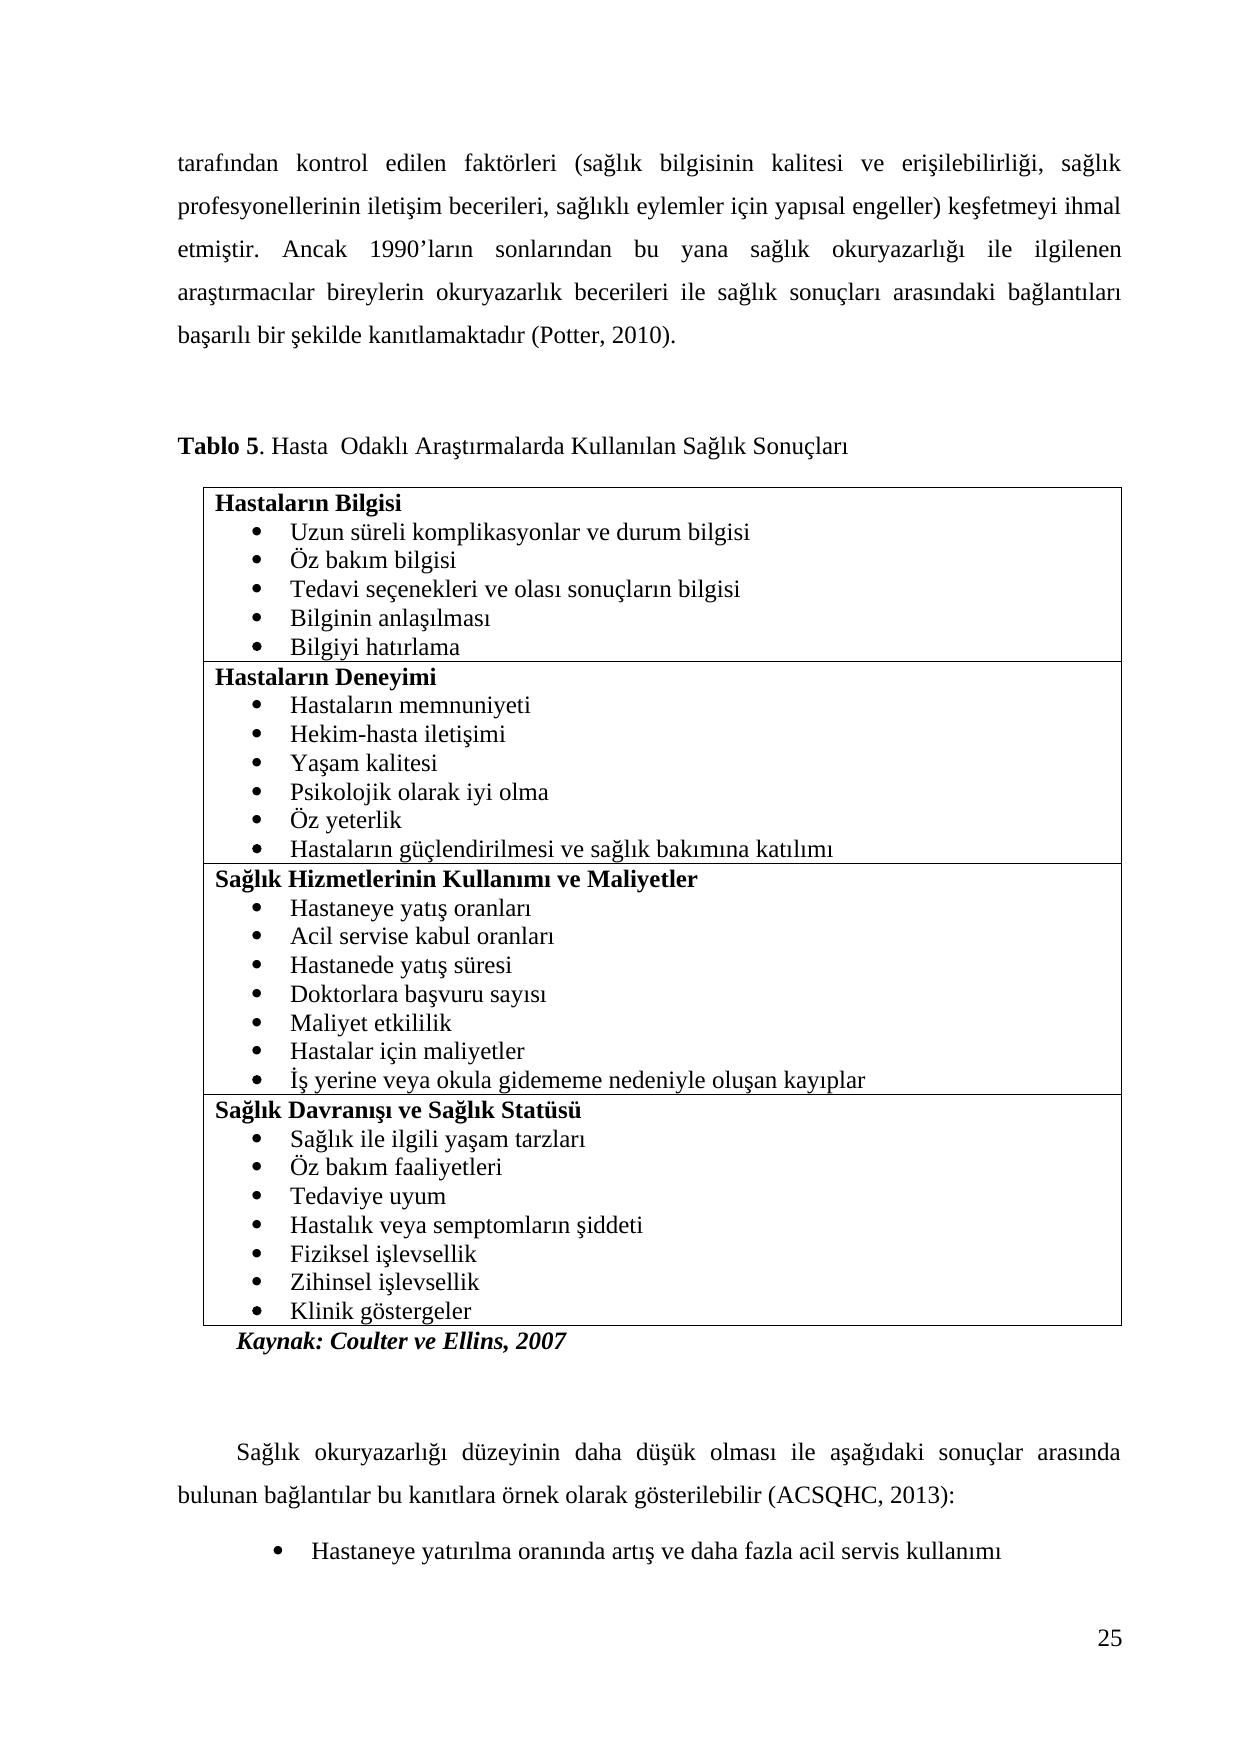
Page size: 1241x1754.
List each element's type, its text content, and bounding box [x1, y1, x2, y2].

list Hastaneye yatırılma oranında artış ve daha fazla acil servis kullanımı [274, 1536, 1122, 1565]
table_cell Sağlık Davranışı ve Sağlık Statüsü Sağlık ile ilgili yaşam tarzları Öz bakım faaliyetleri Tedaviye uyum Hastalık veya semptomların şiddeti Fiziksel işlevsellik Zihinsel işlevsellik Klinik göstergeler [204, 1095, 1121, 1325]
text Kaynak: Coulter ve Ellins, 2007 [177, 1326, 1122, 1355]
text Tablo 5. Hasta Odaklı Araştırmalarda Kullanılan Sağlık Sonuçları [177, 431, 1122, 460]
table_cell Hastaların Deneyimi Hastaların memnuniyeti Hekim-hasta iletişimi Yaşam kalitesi Psikolojik olarak iyi olma Öz yeterlik Hastaların güçlendirilmesi ve sağlık bakımına katılımı [204, 662, 1121, 863]
table_header Hastaların Bilgisi Uzun süreli komplikasyonlar ve durum bilgisi Öz bakım bilgisi Tedavi seçenekleri ve olası sonuçların bilgisi Bilginin anlaşılması Bilgiyi hatırlama [204, 488, 1121, 661]
table_cell Sağlık Hizmetlerinin Kullanımı ve Maliyetler Hastaneye yatış oranları Acil servise kabul oranları Hastanede yatış süresi Doktorlara başvuru sayısı Maliyet etkililik Hastalar için maliyetler İş yerine veya okula gidememe nedeniyle oluşan kayıplar [204, 864, 1121, 1094]
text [177, 148, 1122, 349]
text Sağlık okuryazarlığı düzeyinin daha düşük olması ile aşağıdaki sonuçlar arasında bulunan bağlantılar bu kanıtlara örnek olarak gösterilebilir (ACSQHC, 2013): [177, 1437, 1122, 1509]
